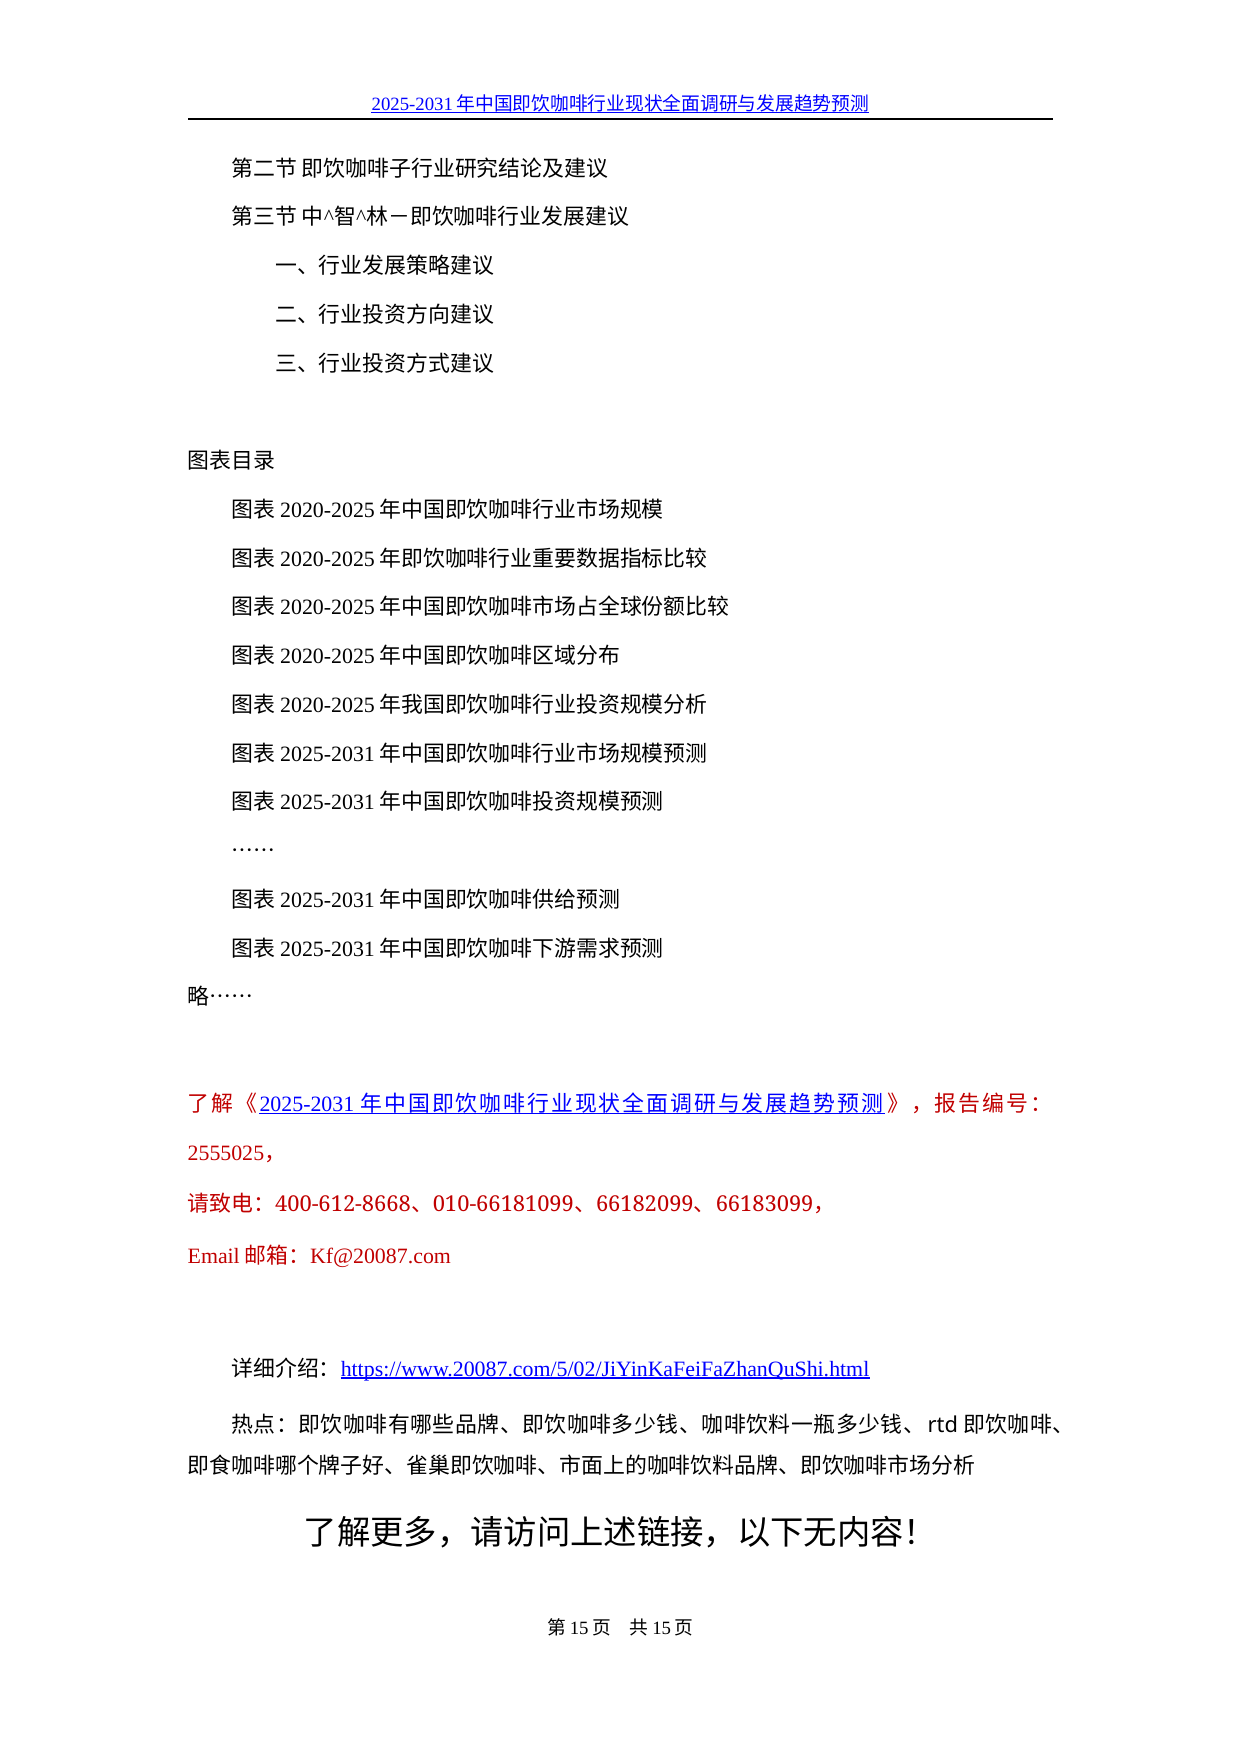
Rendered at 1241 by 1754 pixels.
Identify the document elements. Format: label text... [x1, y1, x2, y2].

title 了解更多，请访问上述链接，以下无内容！ [187, 1497, 1053, 1562]
text 了解《2025-2031年中国即饮咖啡行业现状全面调研与发展趋势预测》，报告编号：2555025， [187, 1085, 1053, 1167]
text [187, 150, 1053, 1011]
text 热点：即饮咖啡有哪些品牌、即饮咖啡多少钱、咖啡饮料一瓶多少钱、rtd即饮咖啡、即食咖啡哪个牌子好、雀巢即饮咖啡、市面上的咖啡饮料品牌、即饮咖啡市场分析 [187, 1407, 1053, 1480]
text 详细介绍：https://www.20087.com/5/02/JiYinKaFeiFaZhanQuShi.html [187, 1350, 1053, 1383]
text Email邮箱：Kf@20087.com [187, 1237, 1053, 1270]
text 请致电：400-612-8668、010-66181099、66182099、66183099， [187, 1186, 1053, 1218]
